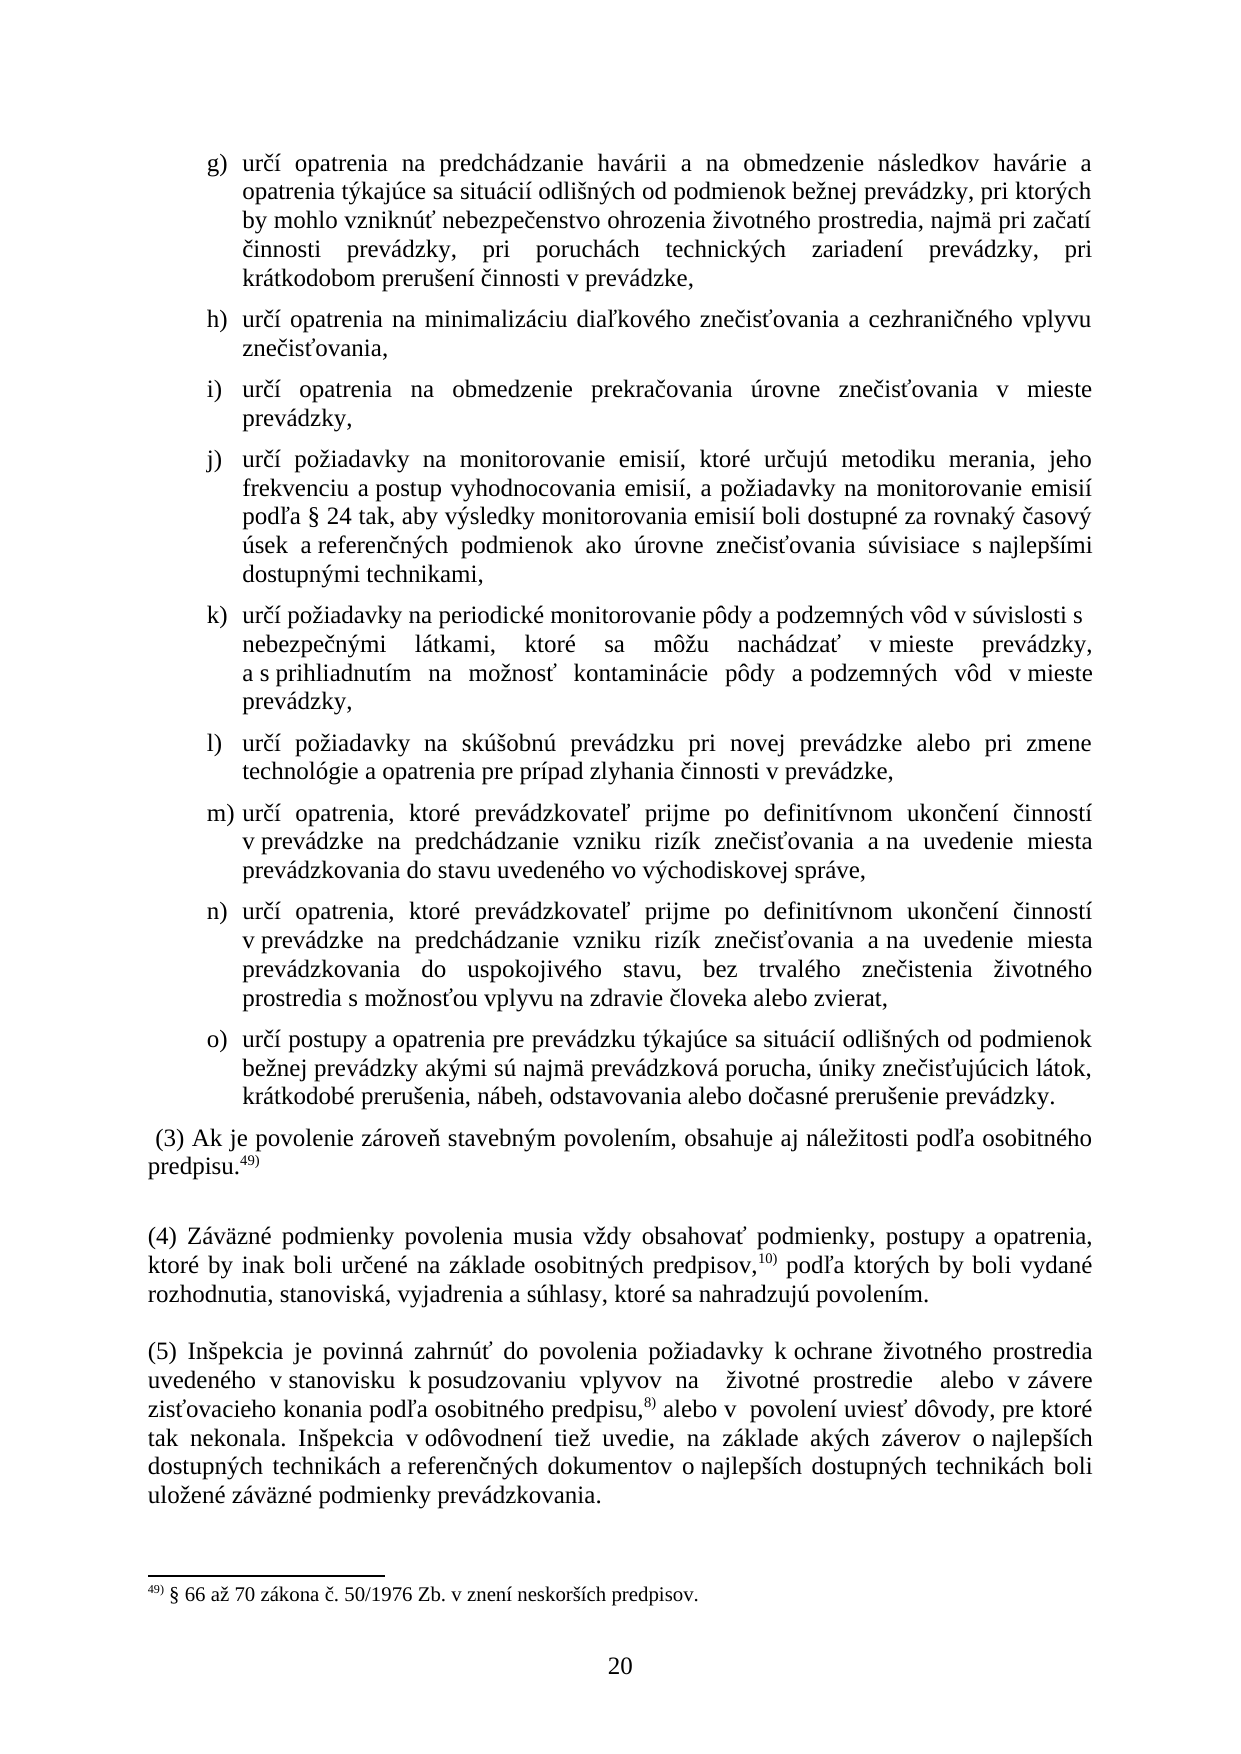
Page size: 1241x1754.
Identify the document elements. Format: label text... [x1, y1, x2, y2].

list určí opatrenia, ktoré prevádzkovateľ prijme po definitívnom ukončení činností v prevádzke na predchádzanie vzniku rizík znečisťovania a na uvedenie miesta prevádzkovania do uspokojivého stavu, bez trvalého znečistenia životného prostredia s možnosťou vplyvu na zdravie človeka alebo zvierat, [207, 896, 1093, 1011]
list určí požiadavky na skúšobnú prevádzku pri novej prevádzke alebo pri zmene technológie a opatrenia pre prípad zlyhania činnosti v prevádzke, [207, 728, 1093, 785]
list určí opatrenia na obmedzenie prekračovania úrovne znečisťovania v mieste prevádzky, [207, 374, 1093, 431]
list určí požiadavky na monitorovanie emisií, ktoré určujú metodiku merania, jeho frekvenciu a postup vyhodnocovania emisií, a požiadavky na monitorovanie emisií podľa § 24 tak, aby výsledky monitorovania emisií boli dostupné za rovnaký časový úsek a referenčných podmienok ako úrovne znečisťovania súvisiace s najlepšími dostupnými technikami, [207, 444, 1093, 588]
list určí požiadavky na periodické monitorovanie pôdy a podzemných vôd v súvislosti s nebezpečnými látkami, ktoré sa môžu nachádzať v mieste prevádzky, a s prihliadnutím na možnosť kontaminácie pôdy a podzemných vôd v mieste prevádzky, [207, 600, 1093, 715]
list určí opatrenia, ktoré prevádzkovateľ prijme po definitívnom ukončení činností v prevádzke na predchádzanie vzniku rizík znečisťovania a na uvedenie miesta prevádzkovania do stavu uvedeného vo východiskovej správe, [207, 798, 1093, 884]
list určí postupy a opatrenia pre prevádzku týkajúce sa situácií odlišných od podmienok bežnej prevádzky akými sú najmä prevádzková porucha, úniky znečisťujúcich látok, krátkodobé prerušenia, nábeh, odstavovania alebo dočasné prerušenie prevádzky. [207, 1024, 1093, 1110]
text (3) Ak je povolenie zároveň stavebným povolením, obsahuje aj náležitosti podľa osobitného predpisu.) [148, 1123, 1093, 1180]
list určí opatrenia na predchádzanie havárii a na obmedzenie následkov havárie a opatrenia týkajúce sa situácií odlišných od podmienok bežnej prevádzky, pri ktorých by mohlo vzniknúť nebezpečenstvo ohrozenia životného prostredia, najmä pri začatí činnosti prevádzky, pri poruchách technických zariadení prevádzky, pri krátkodobom prerušení činnosti v prevádzke, [207, 148, 1093, 291]
list určí opatrenia na minimalizáciu diaľkového znečisťovania a cezhraničného vplyvu znečisťovania, [207, 304, 1093, 361]
list (5) Inšpekcia je povinná zahrnúť do povolenia požiadavky k ochrane životného prostredia uvedeného v stanovisku k posudzovaniu vplyvov na životné prostredie alebo v závere zisťovacieho konania podľa osobitného predpisu,8) alebo v povolení uviesť dôvody, pre ktoré tak nekonala. Inšpekcia v odôvodnení tiež uvedie, na základe akých záverov o najlepších dostupných technikách a referenčných dokumentov o najlepších dostupných technikách boli uložené záväzné podmienky prevádzkovania. [148, 1336, 1093, 1509]
text (4) Záväzné podmienky povolenia musia vždy obsahovať podmienky, postupy a opatrenia, ktoré by inak boli určené na základe osobitných predpisov,10) podľa ktorých by boli vydané rozhodnutia, stanoviská, vyjadrenia a súhlasy, ktoré sa nahradzujú povolením. [148, 1221, 1093, 1308]
